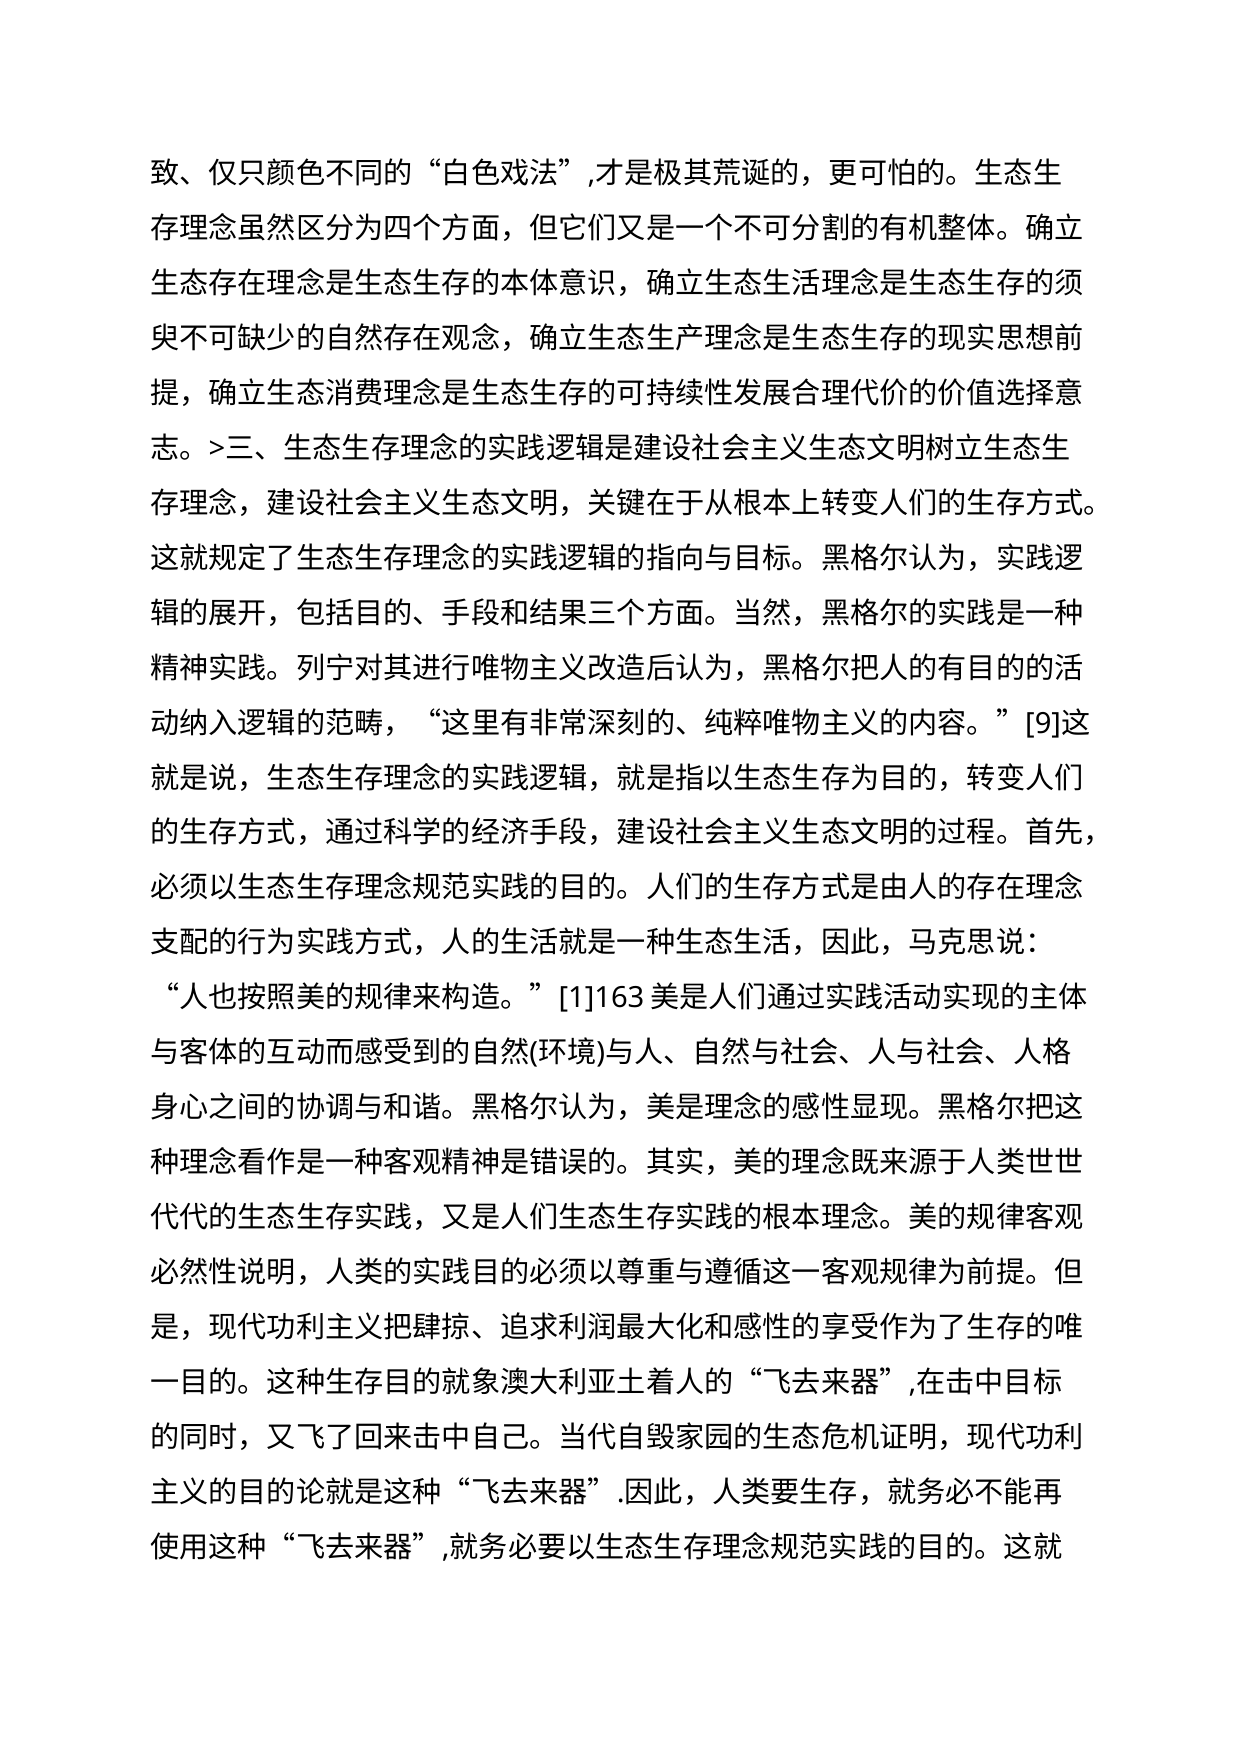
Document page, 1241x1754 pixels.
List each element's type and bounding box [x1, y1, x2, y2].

text [150, 150, 1090, 1566]
